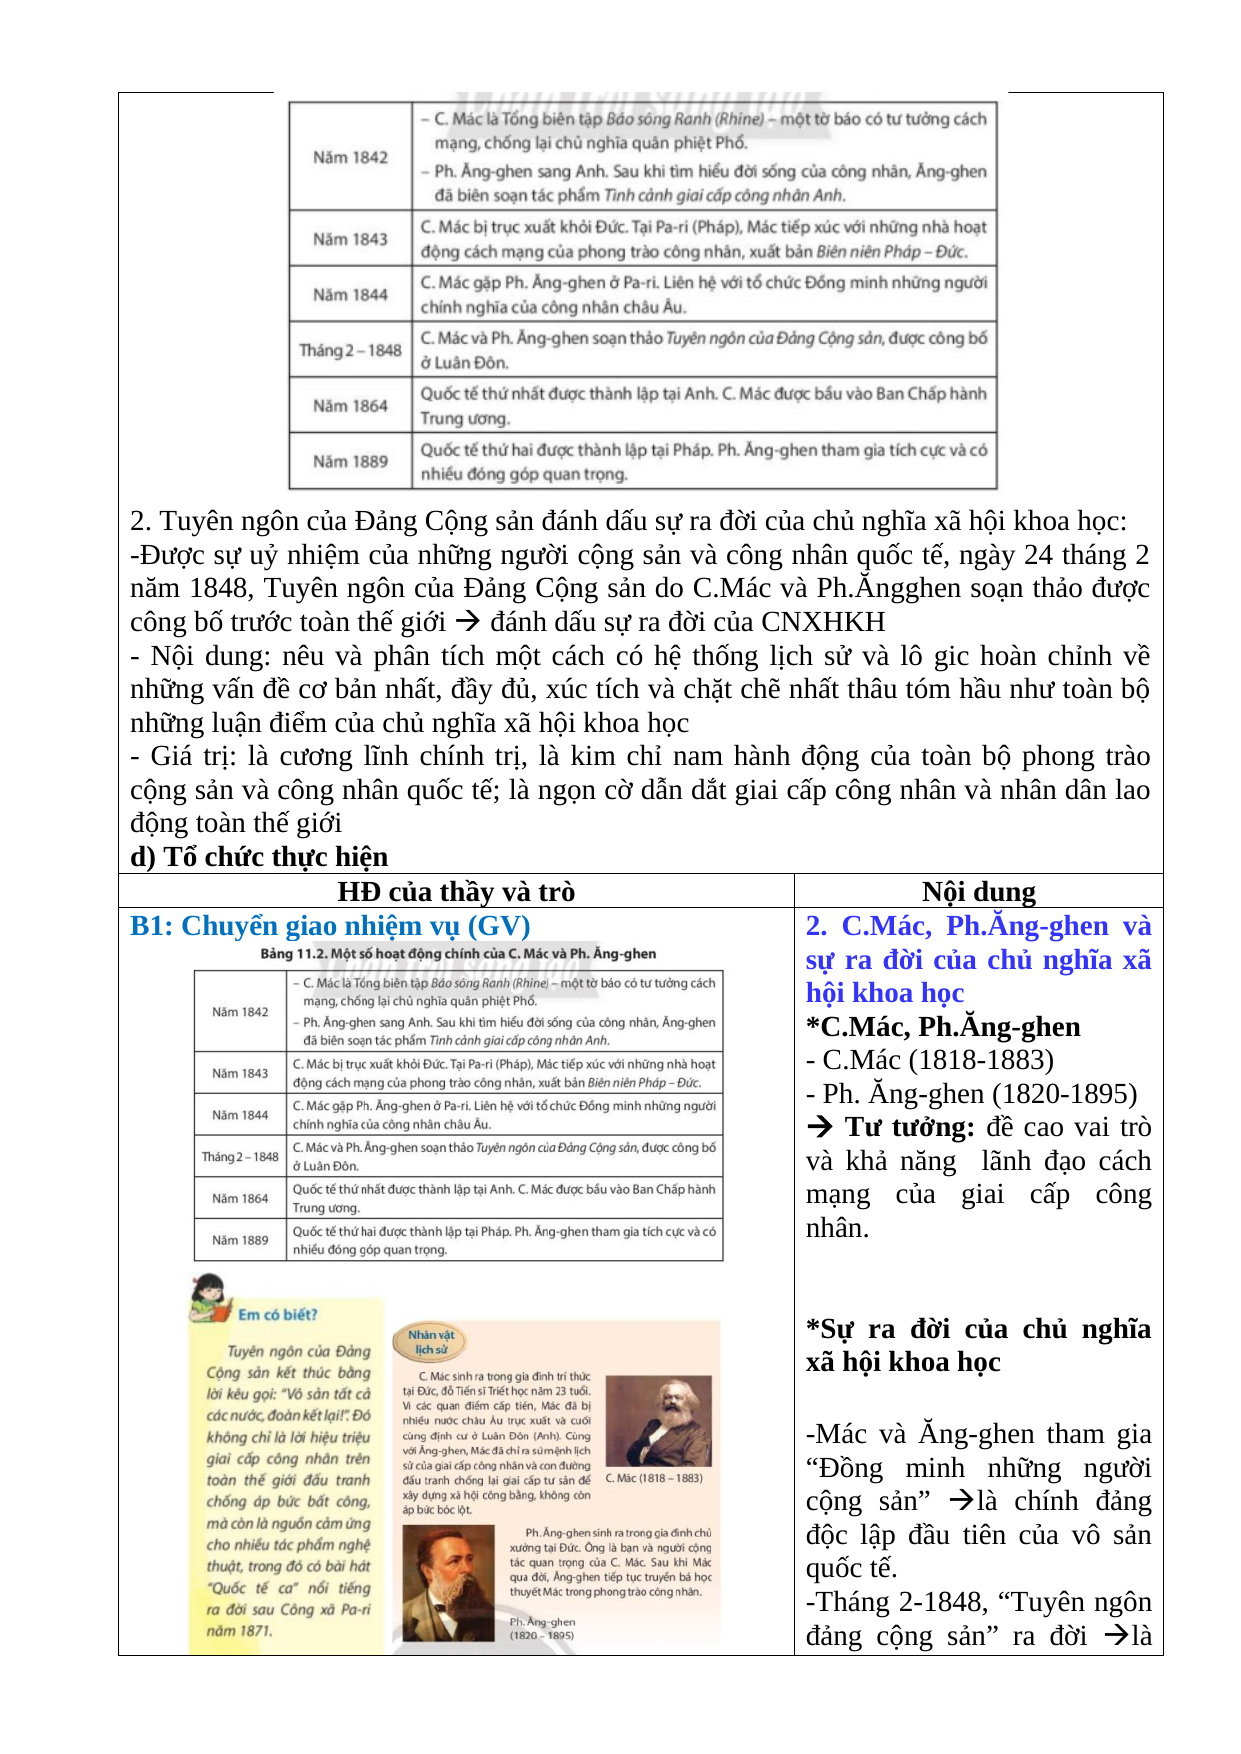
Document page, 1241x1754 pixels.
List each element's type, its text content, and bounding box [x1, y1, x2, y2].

table_cell HĐ của thầy và trò [119, 874, 794, 907]
picture [273, 92, 1009, 504]
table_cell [795, 908, 1163, 1655]
picture [182, 941, 731, 1655]
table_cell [119, 908, 794, 1655]
table_cell Nội dung [795, 874, 1163, 907]
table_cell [119, 93, 1163, 873]
